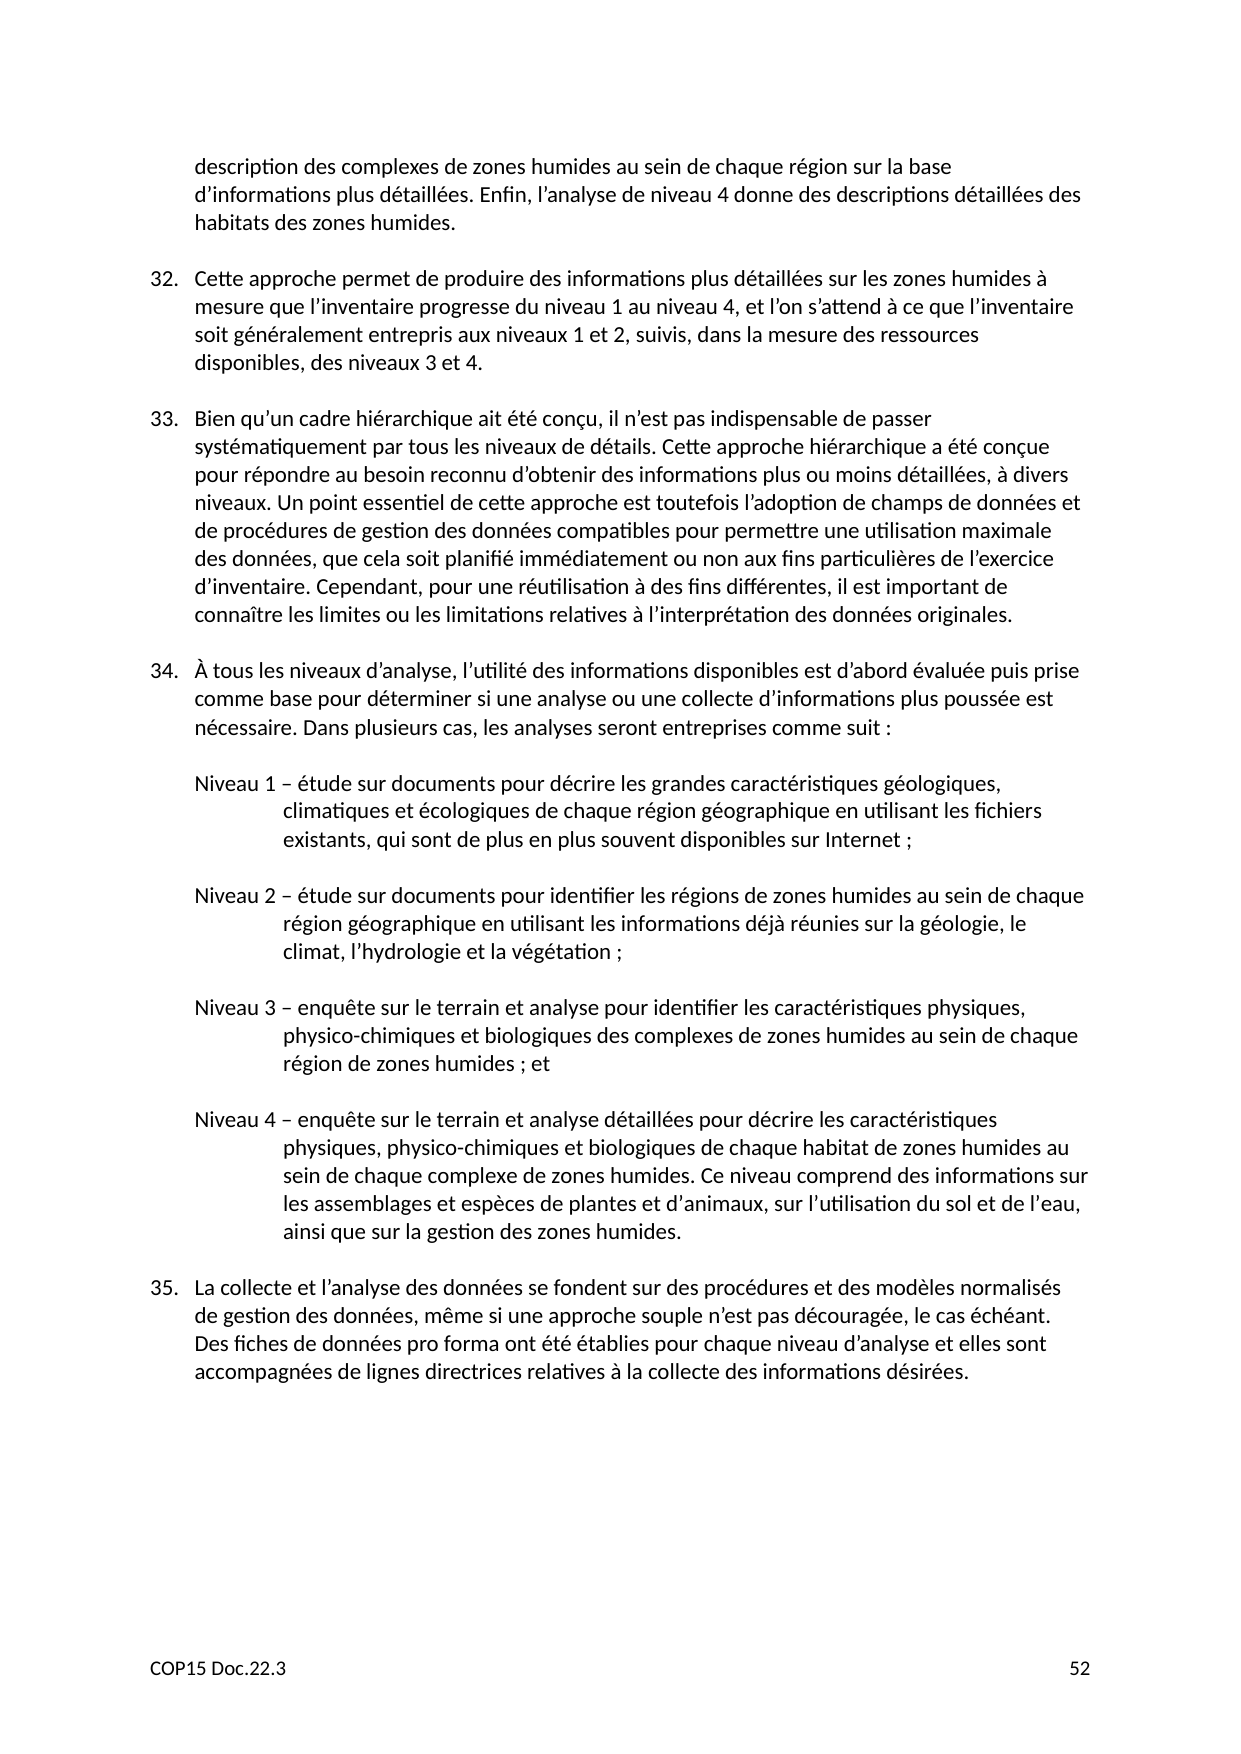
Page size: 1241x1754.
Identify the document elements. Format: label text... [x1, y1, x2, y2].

text Niveau 2 – étude sur documents pour identifier les régions de zones humides au sein de chaque région géographique en utilisant les informations déjà réunies sur la géologie, le climat, l’hydrologie et la végétation ; [194, 881, 1090, 965]
text 34. À tous les niveaux d’analyse, l’utilité des informations disponibles est d’abord évaluée puis prise comme base pour déterminer si une analyse ou une collecte d’informations plus poussée est nécessaire. Dans plusieurs cas, les analyses seront entreprises comme suit : [150, 657, 1090, 741]
text 32. Cette approche permet de produire des informations plus détaillées sur les zones humides à mesure que l’inventaire progresse du niveau 1 au niveau 4, et l’on s’attend à ce que l’inventaire soit généralement entrepris aux niveaux 1 et 2, suivis, dans la mesure des ressources disponibles, des niveaux 3 et 4. [150, 264, 1090, 376]
text Niveau 4 – enquête sur le terrain et analyse détaillées pour décrire les caractéristiques physiques, physico-chimiques et biologiques de chaque habitat de zones humides au sein de chaque complexe de zones humides. Ce niveau comprend des informations sur les assemblages et espèces de plantes et d’animaux, sur l’utilisation du sol et de l’eau, ainsi que sur la gestion des zones humides. [194, 1105, 1090, 1245]
text 33. Bien qu’un cadre hiérarchique ait été conçu, il n’est pas indispensable de passer systématiquement par tous les niveaux de détails. Cette approche hiérarchique a été conçue pour répondre au besoin reconnu d’obtenir des informations plus ou moins détaillées, à divers niveaux. Un point essentiel de cette approche est toutefois l’adoption de champs de données et de procédures de gestion des données compatibles pour permettre une utilisation maximale des données, que cela soit planifié immédiatement ou non aux fins particulières de l’exercice d’inventaire. Cependant, pour une réutilisation à des fins différentes, il est important de connaître les limites ou les limitations relatives à l’interprétation des données originales. [150, 404, 1090, 628]
text Niveau 3 – enquête sur le terrain et analyse pour identifier les caractéristiques physiques, physico-chimiques et biologiques des complexes de zones humides au sein de chaque région de zones humides ; et [194, 993, 1090, 1077]
text Niveau 1 – étude sur documents pour décrire les grandes caractéristiques géologiques, climatiques et écologiques de chaque région géographique en utilisant les fichiers existants, qui sont de plus en plus souvent disponibles sur Internet ; [194, 769, 1090, 853]
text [150, 152, 1090, 236]
text 35. La collecte et l’analyse des données se fondent sur des procédures et des modèles normalisés de gestion des données, même si une approche souple n’est pas découragée, le cas échéant. Des fiches de données pro forma ont été établies pour chaque niveau d’analyse et elles sont accompagnées de lignes directrices relatives à la collecte des informations désirées. [150, 1273, 1090, 1385]
